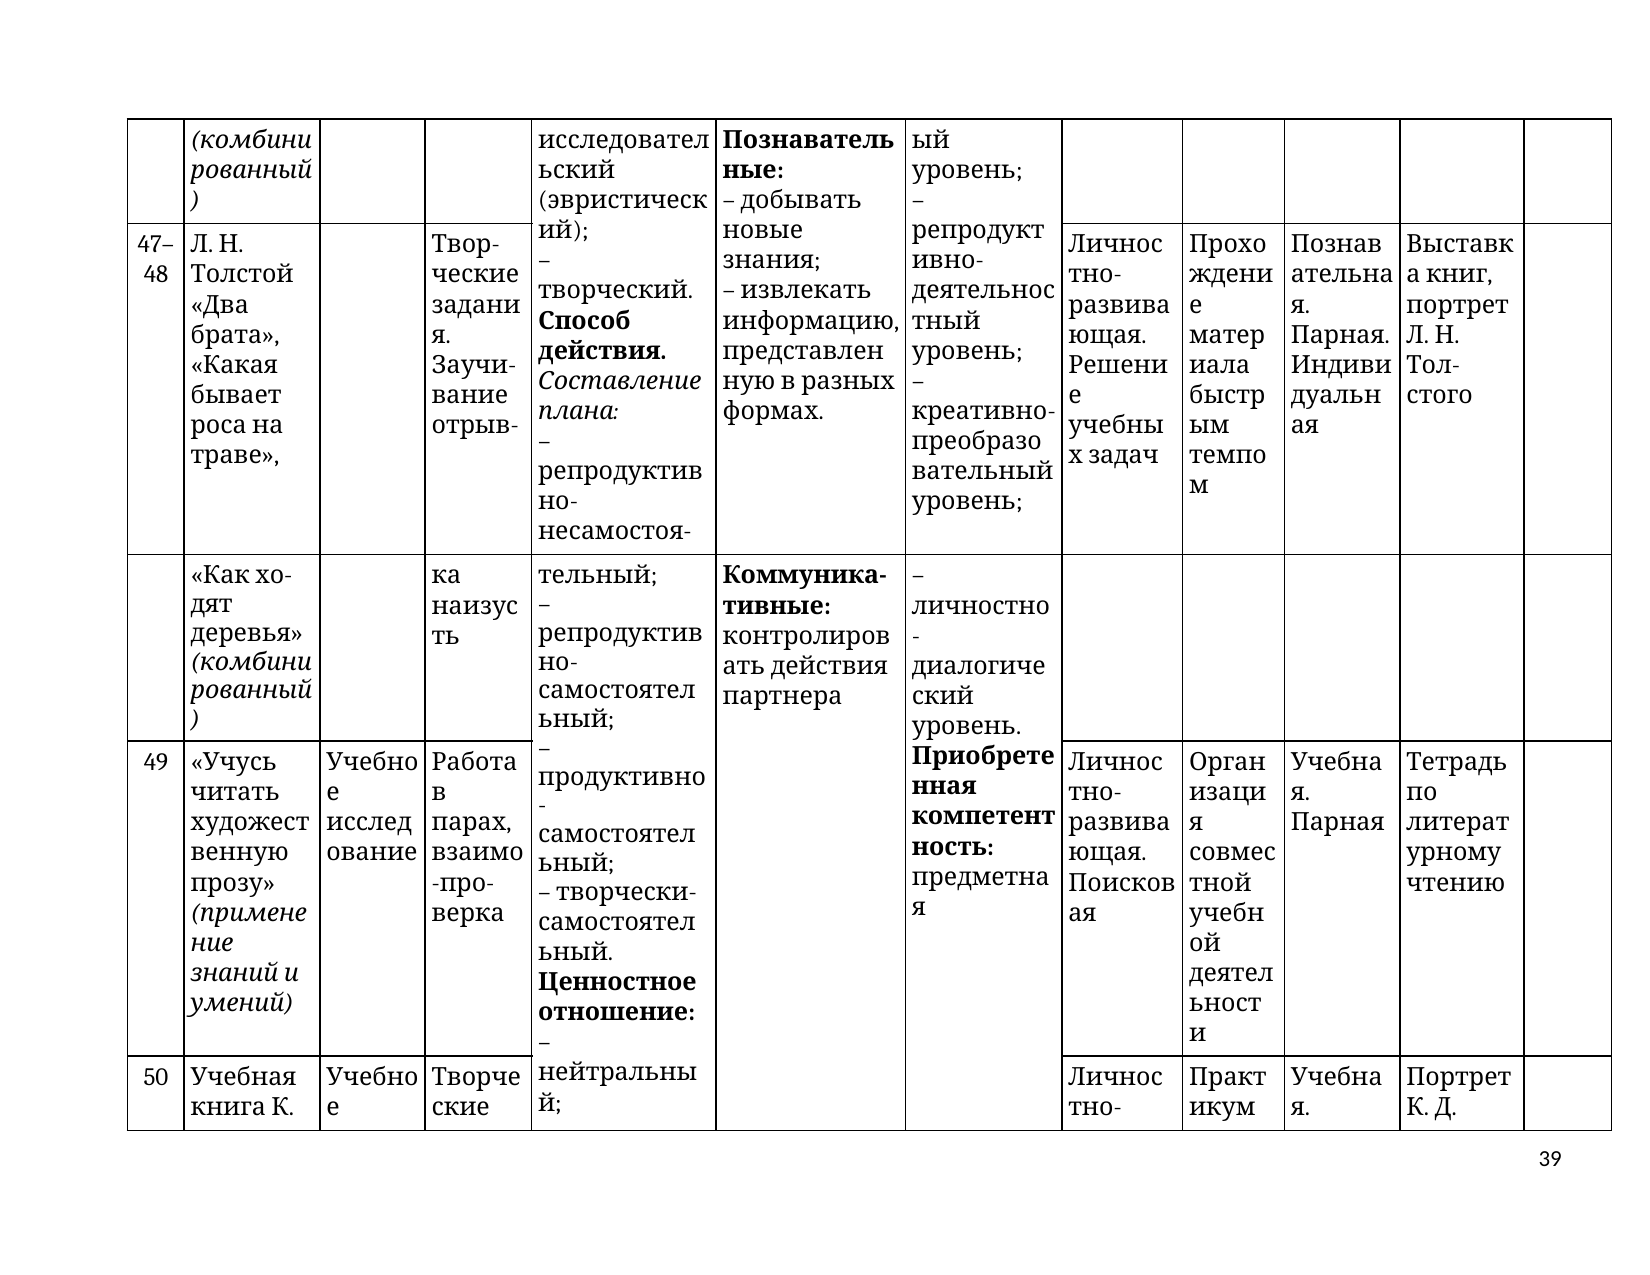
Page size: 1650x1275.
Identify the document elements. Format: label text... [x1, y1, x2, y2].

table_cell 46 [128, 120, 183, 222]
table_cell Выставка книг, портрет Л. Н. Тол-стого [1401, 224, 1523, 554]
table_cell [1063, 120, 1182, 222]
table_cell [321, 1057, 424, 1129]
table_cell [1401, 555, 1523, 740]
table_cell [1063, 1057, 1182, 1129]
table_cell Коммуника-тивные: контролировать действия партнера [717, 555, 905, 1129]
table_cell тельный; – репродуктивно-самостоятельный; – продуктивно-самостоятельный; – творчески- самостоятельный. Ценностное отношение: – нейтральный; – ситуационно-заинтересованный; – устойчивой актуальности. Личностный смысл: – предметно- содержательный; – личностно-групповой; – жизненно-практический [532, 555, 715, 1129]
table_cell [321, 224, 424, 554]
table_cell Практикум [1183, 1057, 1284, 1129]
table_cell [1525, 224, 1611, 554]
table_cell «Как хо- дят деревья» (комбинированный) [185, 555, 319, 740]
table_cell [185, 120, 319, 222]
table_cell ка наизусть [426, 555, 531, 740]
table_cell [717, 120, 905, 554]
table_cell Учебное исследование [321, 742, 424, 1055]
table_cell [1525, 742, 1611, 1055]
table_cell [1285, 1057, 1399, 1129]
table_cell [532, 120, 715, 554]
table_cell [1401, 120, 1523, 222]
table_cell 47– 48 [128, 224, 183, 554]
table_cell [1401, 1057, 1523, 1129]
table_cell [321, 555, 424, 740]
table_cell Познавательная. Парная. Индивидуальная [1285, 224, 1399, 554]
table_cell [128, 555, 183, 740]
table_cell [1285, 555, 1399, 740]
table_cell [185, 1057, 319, 1129]
table_cell [1525, 1057, 1611, 1129]
table_cell 49 [128, 742, 183, 1055]
table_cell 50 [128, 1057, 183, 1129]
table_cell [1285, 120, 1399, 222]
table_cell Личностно-развивающая. Решение учебных задач [1063, 224, 1182, 554]
table_cell – личностно-диалогический уровень. Приобретенная компетентность: предметная [906, 555, 1061, 1129]
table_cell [426, 1057, 531, 1129]
table_cell Твор- ческие задания. Заучи- вание отрыв- [426, 224, 531, 554]
table_cell Личностно-развивающая. Поисковая [1063, 742, 1182, 1055]
table_cell Тетрадь по литературному чтению [1401, 742, 1523, 1055]
table_cell Прохождение материала быстрым темпом [1183, 224, 1284, 554]
table_cell [1525, 120, 1611, 222]
table_cell [1183, 555, 1284, 740]
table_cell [906, 120, 1061, 554]
table_cell «Учусь читать художественную прозу» (применение знаний и умений) [185, 742, 319, 1055]
table_cell [1525, 555, 1611, 740]
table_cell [321, 120, 424, 222]
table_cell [1183, 120, 1284, 222]
table_cell Работа в парах, взаимо-про- верка [426, 742, 531, 1055]
table_cell Организация совместной учебной деятельности [1183, 742, 1284, 1055]
table_cell [1063, 555, 1182, 740]
table_cell Л. Н. Толстой «Два брата», «Какая бывает роса на траве», [185, 224, 319, 554]
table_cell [426, 120, 531, 222]
table_cell Учебная. Парная [1285, 742, 1399, 1055]
